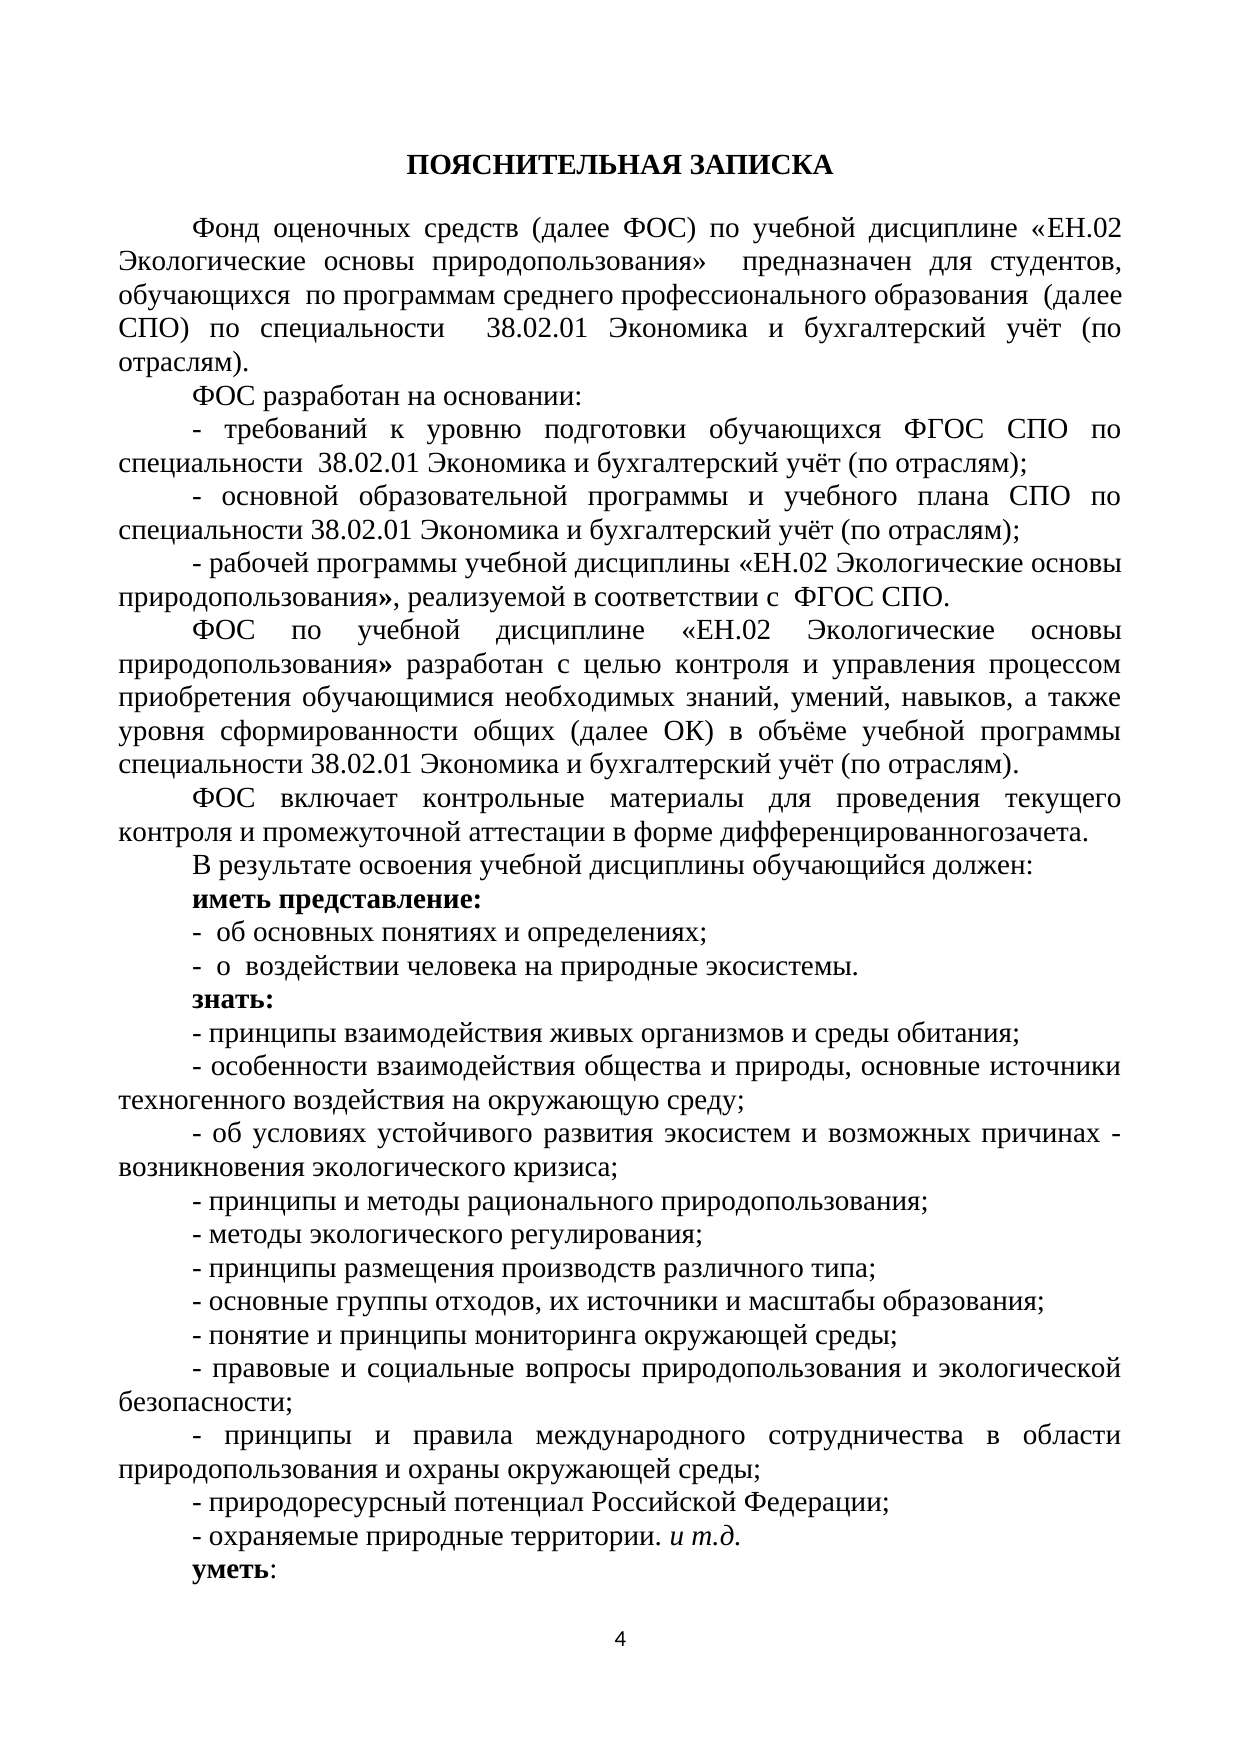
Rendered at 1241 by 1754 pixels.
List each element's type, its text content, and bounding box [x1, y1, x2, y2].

text - природоресурсный потенциал Российской Федерации; [118, 1484, 1122, 1518]
text - принципы взаимодействия живых организмов и среды обитания; [118, 1015, 1122, 1048]
text - охраняемые природные территории. и т.д. [118, 1518, 1122, 1552]
text - требований к уровню подготовки обучающихся ФГОС СПО по специальности 38.02.01 Экономика и бухгалтерский учёт (по отраслям); [118, 411, 1122, 478]
text - о воздействии человека на природные экосистемы. [118, 948, 1122, 981]
text - об основных понятиях и определениях; [118, 914, 1122, 948]
text уметь: [118, 1552, 1122, 1585]
text - особенности взаимодействия общества и природы, основные источники техногенного воздействия на окружающую среду; [118, 1048, 1122, 1116]
text - методы экологического регулирования; [118, 1216, 1122, 1250]
text - принципы и правила международного сотрудничества в области природопользования и охраны окружающей среды; [118, 1417, 1122, 1484]
text - рабочей программы учебной дисциплины «ЕН.02 Экологические основы природопользования», реализуемой в соответствии с ФГОС СПО. [118, 545, 1122, 612]
text - основной образовательной программы и учебного плана СПО по специальности 38.02.01 Экономика и бухгалтерский учёт (по отраслям); [118, 478, 1122, 545]
text - принципы размещения производств различного типа; [118, 1250, 1122, 1283]
text Фонд оценочных средств (далее ФОС) по учебной дисциплине «ЕН.02 Экологические основы природопользования» предназначен для студентов, обучающихся по программам среднего профессионального образования (далее СПО) по специальности 38.02.01 Экономика и бухгалтерский учёт (по отраслям). [118, 210, 1122, 378]
text ФОС включает контрольные материалы для проведения текущего контроля и промежуточной аттестации в форме дифференцированногозачета. [118, 780, 1122, 847]
text знать: [118, 981, 1122, 1015]
text - об условиях устойчивого развития экосистем и возможных причинах -возникновения экологического кризиса; [118, 1116, 1122, 1183]
text иметь представление: [118, 881, 1122, 914]
text В результате освоения учебной дисциплины обучающийся должен: [118, 847, 1122, 881]
subtitle ПОЯСНИТЕЛЬНАЯ ЗАПИСКА [118, 147, 1122, 181]
text ФОС по учебной дисциплине «ЕН.02 Экологические основы природопользования» разработан с целью контроля и управления процессом приобретения обучающимися необходимых знаний, умений, навыков, а также уровня сформированности общих (далее ОК) в объёме учебной программы специальности 38.02.01 Экономика и бухгалтерский учёт (по отраслям). [118, 612, 1122, 780]
text - понятие и принципы мониторинга окружающей среды; [118, 1317, 1122, 1350]
text - правовые и социальные вопросы природопользования и экологической безопасности; [118, 1350, 1122, 1417]
text - принципы и методы рационального природопользования; [118, 1183, 1122, 1216]
text ФОС разработан на основании: [118, 378, 1122, 411]
text - основные группы отходов, их источники и масштабы образования; [118, 1283, 1122, 1317]
